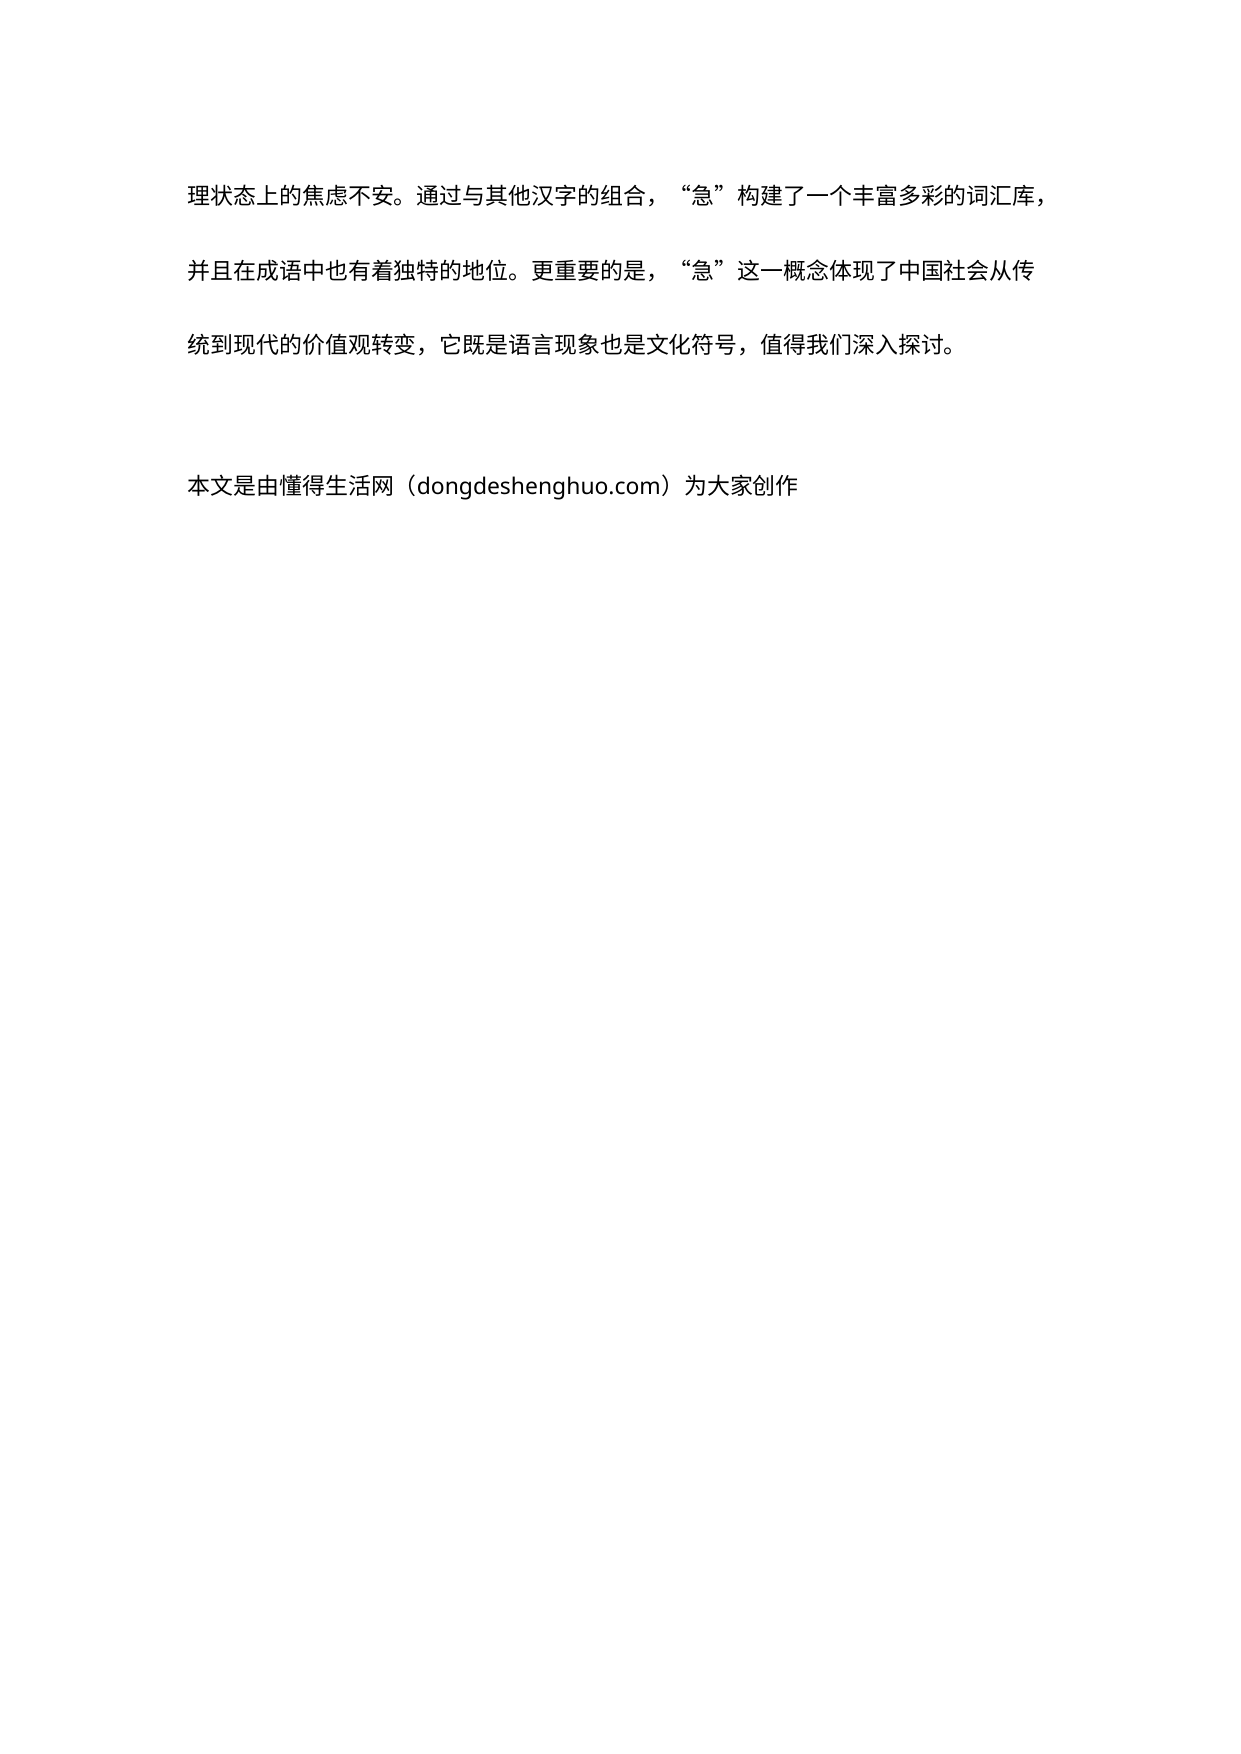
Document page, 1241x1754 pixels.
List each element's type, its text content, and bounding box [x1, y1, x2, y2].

text 本文是由懂得生活网（dongdeshenghuo.com）为大家创作 [187, 452, 1053, 517]
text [187, 162, 1053, 376]
